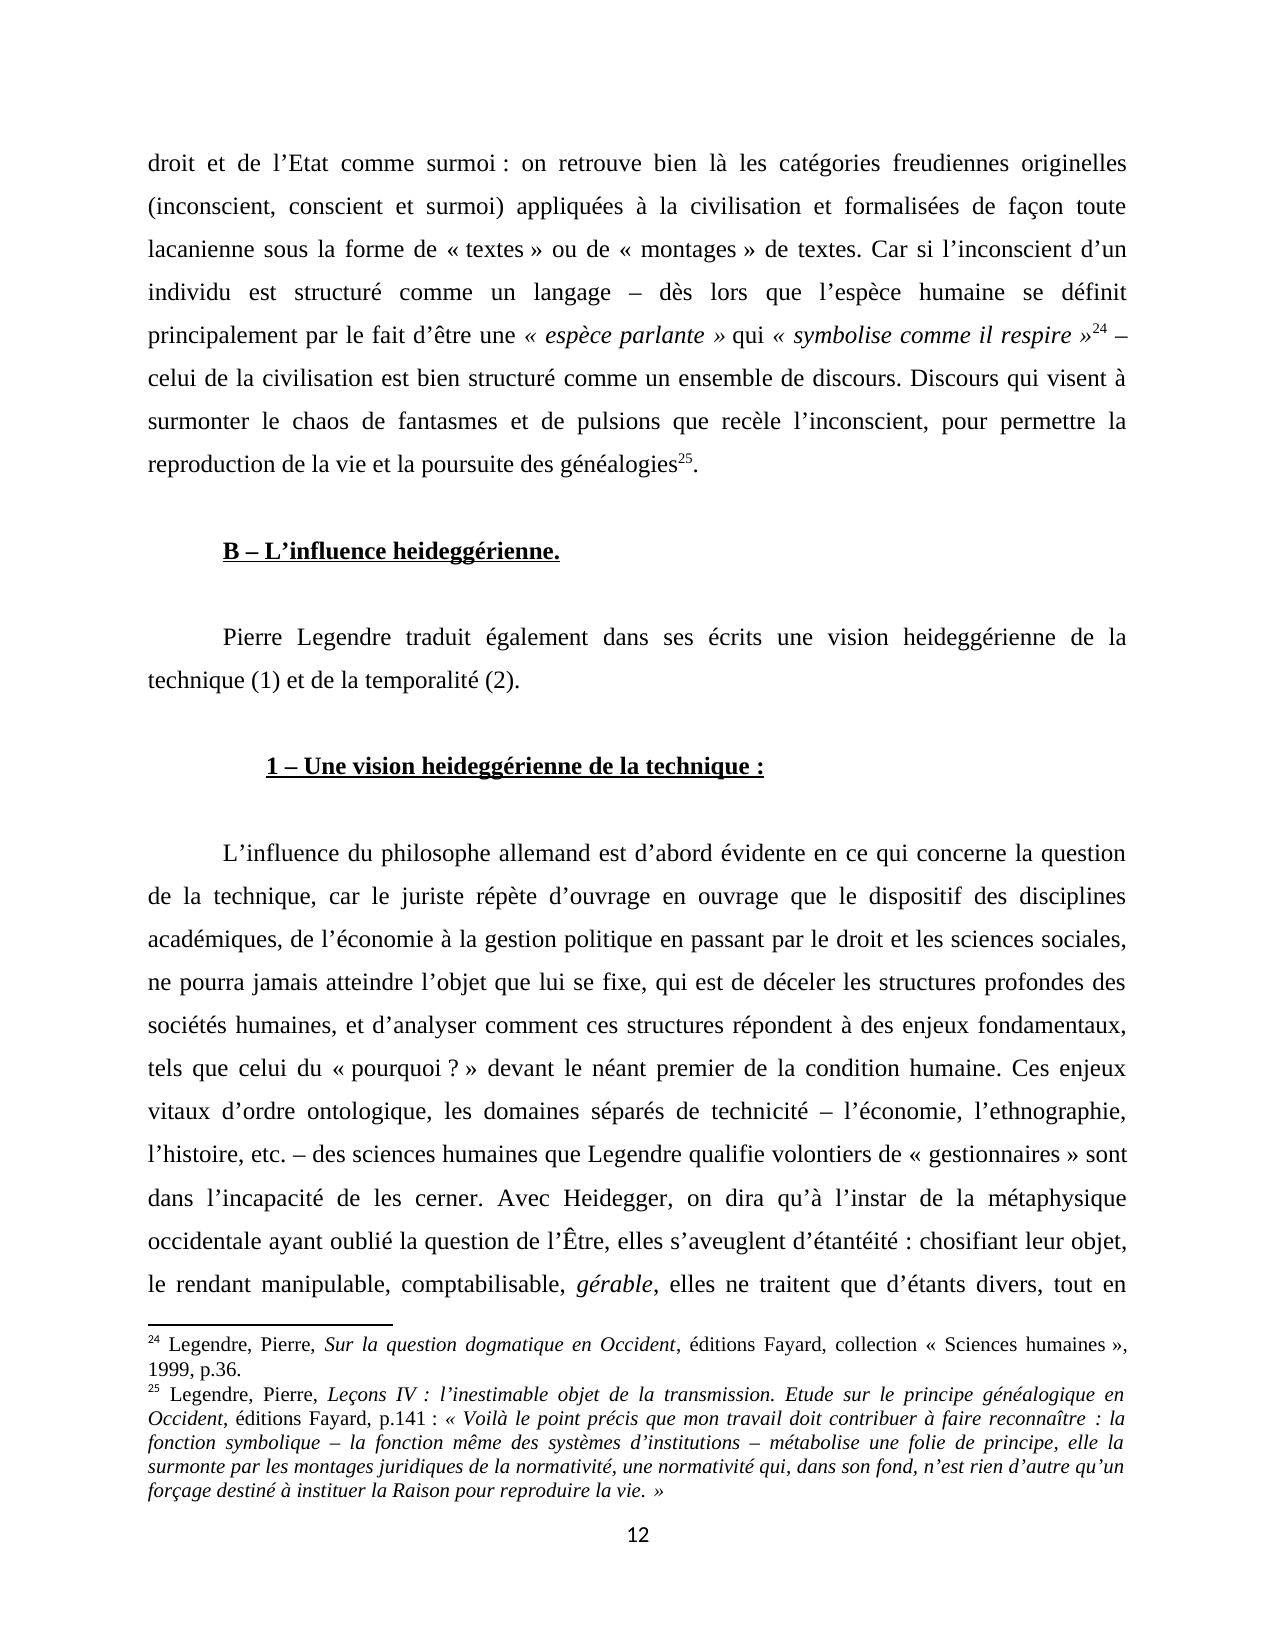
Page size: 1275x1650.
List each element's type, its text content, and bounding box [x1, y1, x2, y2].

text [148, 148, 1127, 478]
subtitle B – L’influence heideggérienne. [148, 536, 1127, 564]
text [148, 838, 1127, 1298]
text Pierre Legendre traduit également dans ses écrits une vision heideggérienne de la technique (1) et de la temporalité (2). [148, 622, 1127, 694]
subtitle 1 – Une vision heideggérienne de la technique : [266, 751, 1127, 780]
